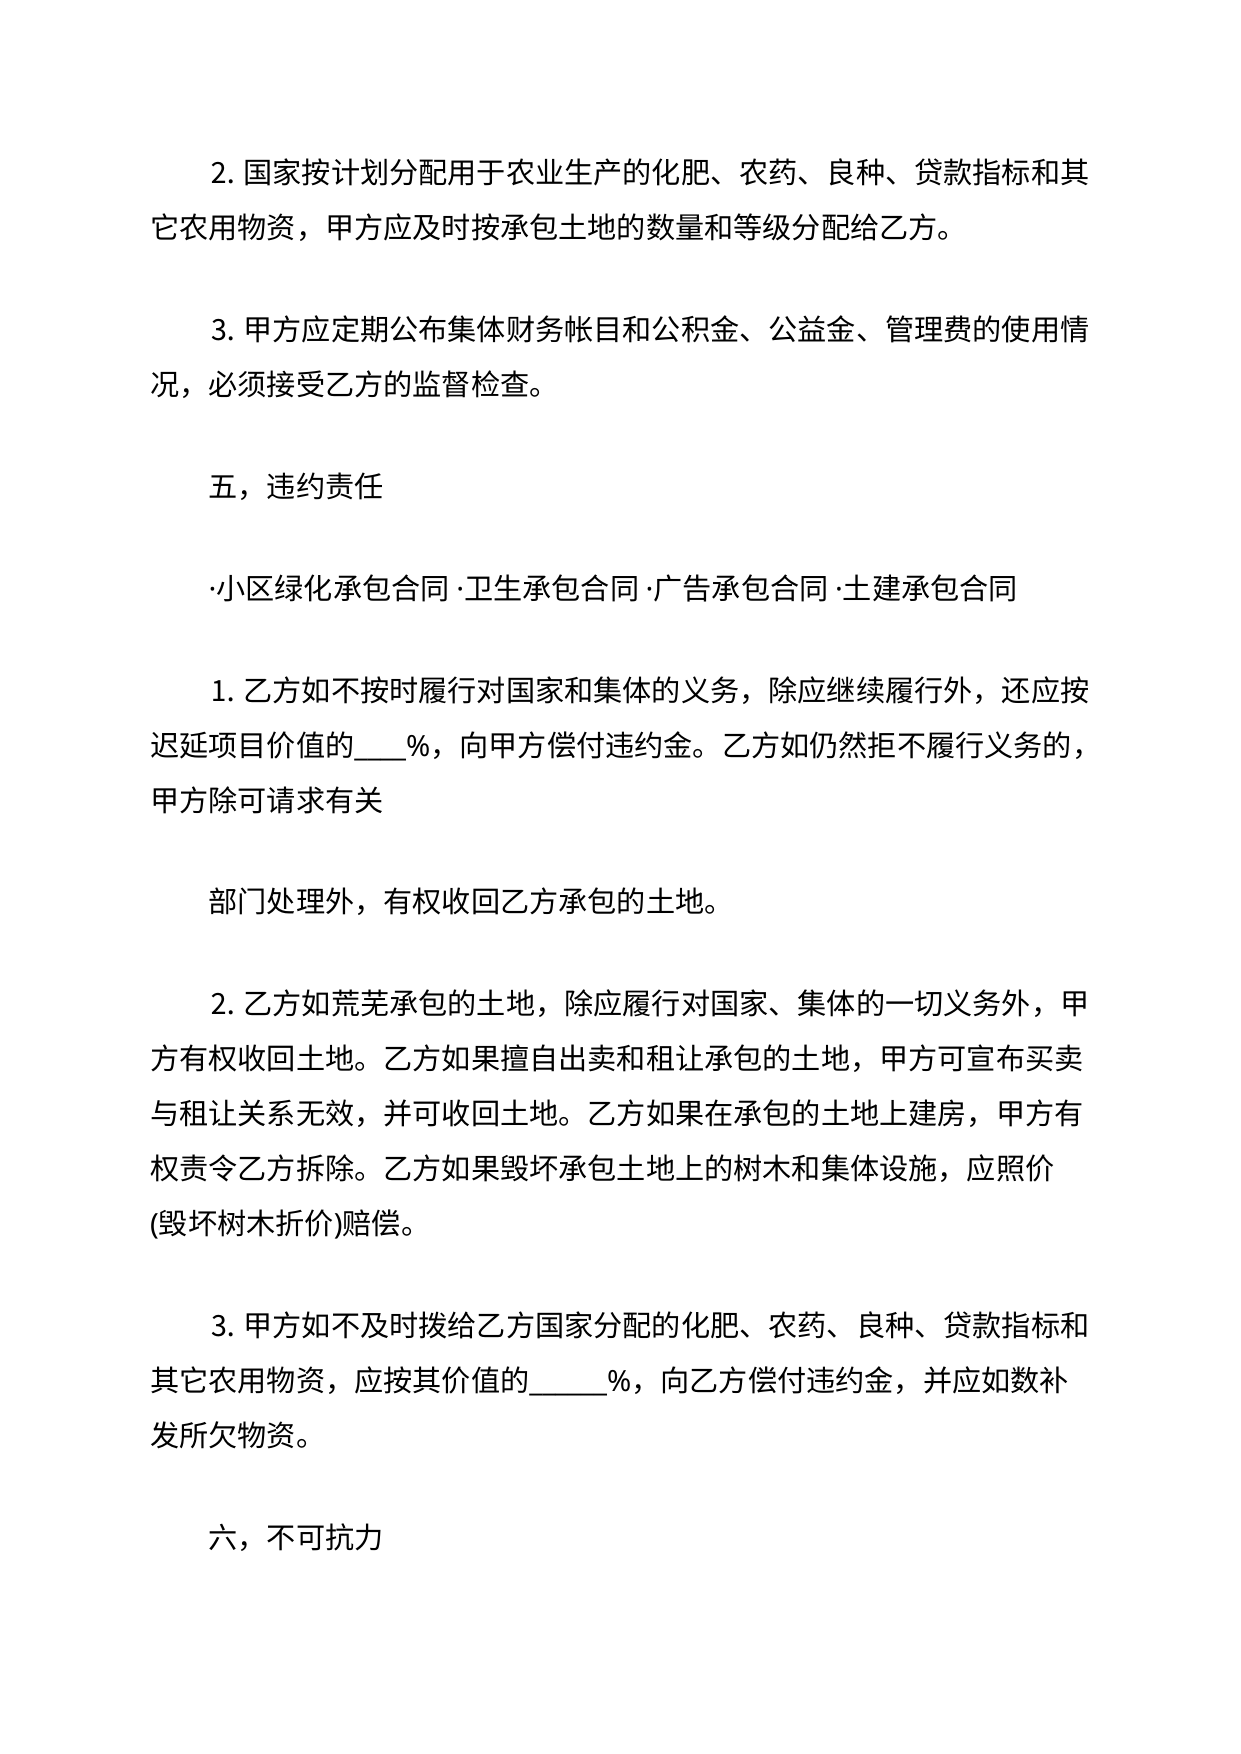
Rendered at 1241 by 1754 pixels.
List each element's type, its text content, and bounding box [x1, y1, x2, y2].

text ⒈乙方如不按时履行对国家和集体的义务，除应继续履行外，还应按迟延项目价值的____%，向甲方偿付违约金。乙方如仍然拒不履行义务的，甲方除可请求有关 [150, 667, 1090, 819]
text ·小区绿化承包合同 ·卫生承包合同 ·广告承包合同 ·土建承包合同 [150, 565, 1090, 608]
text ⒉国家按计划分配用于农业生产的化肥、农药、良种、贷款指标和其它农用物资，甲方应及时按承包土地的数量和等级分配给乙方。 [150, 150, 1090, 247]
text ⒉乙方如荒芜承包的土地，除应履行对国家、集体的一切义务外，甲方有权收回土地。乙方如果擅自出卖和租让承包的土地，甲方可宣布买卖与租让关系无效，并可收回土地。乙方如果在承包的土地上建房，甲方有权责令乙方拆除。乙方如果毁坏承包土地上的树木和集体设施，应照价(毁坏树木折价)赔偿。 [150, 981, 1090, 1243]
text ⒊甲方应定期公布集体财务帐目和公积金、公益金、管理费的使用情况，必须接受乙方的监督检查。 [150, 307, 1090, 404]
text 部门处理外，有权收回乙方承包的土地。 [150, 879, 1090, 921]
text 六，不可抗力 [150, 1514, 1090, 1557]
text ⒊甲方如不及时拨给乙方国家分配的化肥、农药、良种、贷款指标和其它农用物资，应按其价值的______%，向乙方偿付违约金，并应如数补发所欠物资。 [150, 1302, 1090, 1455]
text 五，违约责任 [150, 463, 1090, 506]
